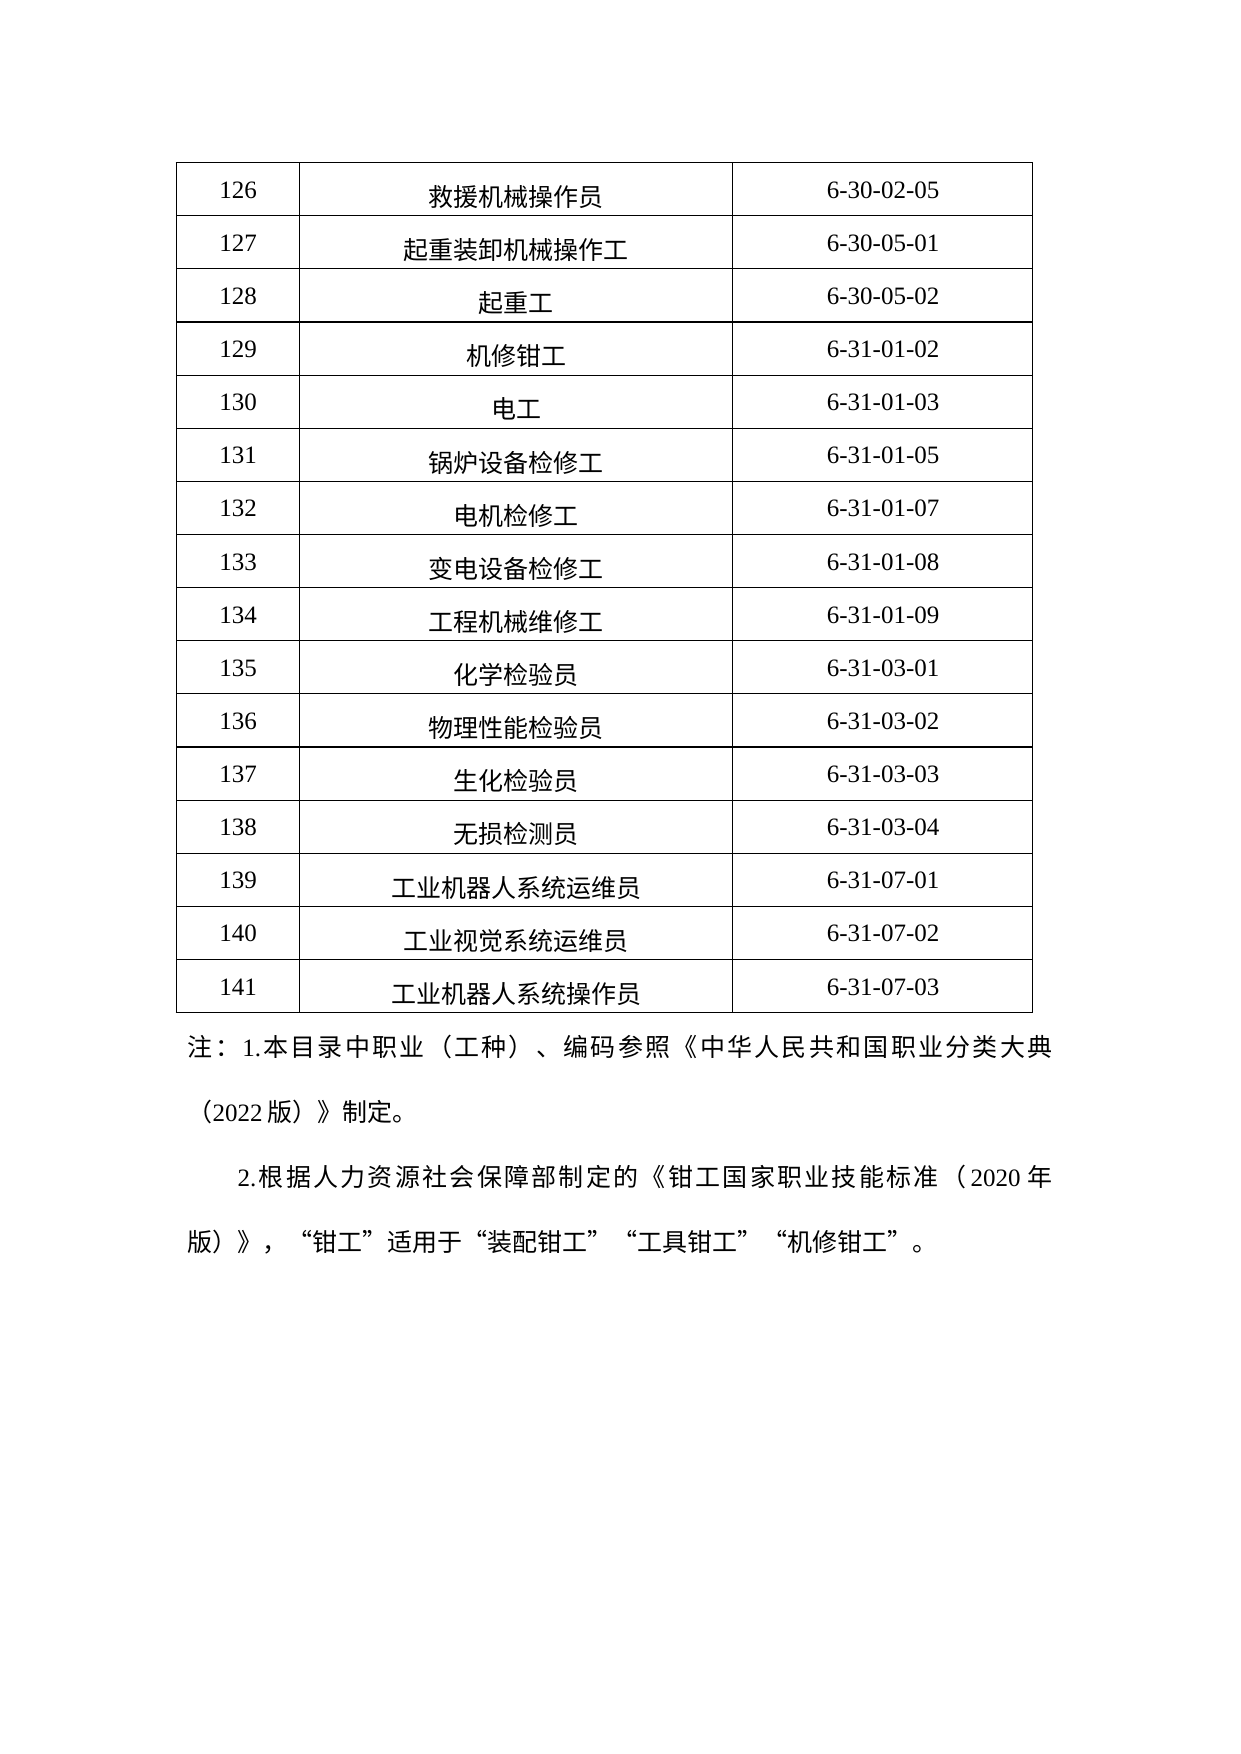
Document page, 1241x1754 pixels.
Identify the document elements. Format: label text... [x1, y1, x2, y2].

table_cell 137 [177, 748, 299, 799]
table_cell 127 [177, 216, 299, 268]
table_cell 128 [177, 269, 299, 321]
table_cell 6-31-07-01 [733, 854, 1032, 906]
table_cell 电工 [300, 376, 732, 428]
table_cell 6-31-01-09 [733, 588, 1032, 640]
table_cell 6-30-05-01 [733, 216, 1032, 268]
table_cell 131 [177, 429, 299, 481]
table_cell 140 [177, 907, 299, 959]
table_cell 电机检修工 [300, 482, 732, 534]
table_cell 物理性能检验员 [300, 694, 732, 746]
table_cell 救援机械操作员 [300, 163, 732, 215]
table_cell 起重工 [300, 269, 732, 321]
table_cell 6-31-03-04 [733, 801, 1032, 853]
table_cell 工业机器人系统运维员 [300, 854, 732, 906]
table_cell 生化检验员 [300, 748, 732, 799]
table_cell 起重装卸机械操作工 [300, 216, 732, 268]
table_cell 工程机械维修工 [300, 588, 732, 640]
table_cell 锅炉设备检修工 [300, 429, 732, 481]
table_cell 6-31-03-03 [733, 748, 1032, 799]
list 2.根据人力资源社会保障部制定的《钳工国家职业技能标准（2020年版）》，“钳工”适用于“装配钳工”“工具钳工”“机修钳工”。 [187, 1143, 1053, 1273]
table_cell 136 [177, 694, 299, 746]
table_cell 130 [177, 376, 299, 428]
table_cell 6-31-01-03 [733, 376, 1032, 428]
table_cell 6-31-01-05 [733, 429, 1032, 481]
table_cell 6-31-01-08 [733, 535, 1032, 587]
table_cell 135 [177, 641, 299, 693]
table_cell 无损检测员 [300, 801, 732, 853]
table_cell 134 [177, 588, 299, 640]
table_cell 6-30-05-02 [733, 269, 1032, 321]
table_cell 变电设备检修工 [300, 535, 732, 587]
table_cell 机修钳工 [300, 323, 732, 374]
table_cell 工业机器人系统操作员 [300, 960, 732, 1012]
table_cell 6-31-07-02 [733, 907, 1032, 959]
table_cell 132 [177, 482, 299, 534]
table_cell 133 [177, 535, 299, 587]
text 注：1.本目录中职业（工种）、编码参照《中华人民共和国职业分类大典（2022版）》制定。 [187, 1013, 1053, 1143]
table_cell 129 [177, 323, 299, 374]
table_cell 6-31-01-07 [733, 482, 1032, 534]
table_cell 6-30-02-05 [733, 163, 1032, 215]
table_cell 工业视觉系统运维员 [300, 907, 732, 959]
table_cell 6-31-07-03 [733, 960, 1032, 1012]
table_cell 化学检验员 [300, 641, 732, 693]
table_cell 6-31-03-01 [733, 641, 1032, 693]
table_cell 126 [177, 163, 299, 215]
table_cell 6-31-03-02 [733, 694, 1032, 746]
table_cell 141 [177, 960, 299, 1012]
table_cell 138 [177, 801, 299, 853]
table_cell 139 [177, 854, 299, 906]
table_cell 6-31-01-02 [733, 323, 1032, 374]
